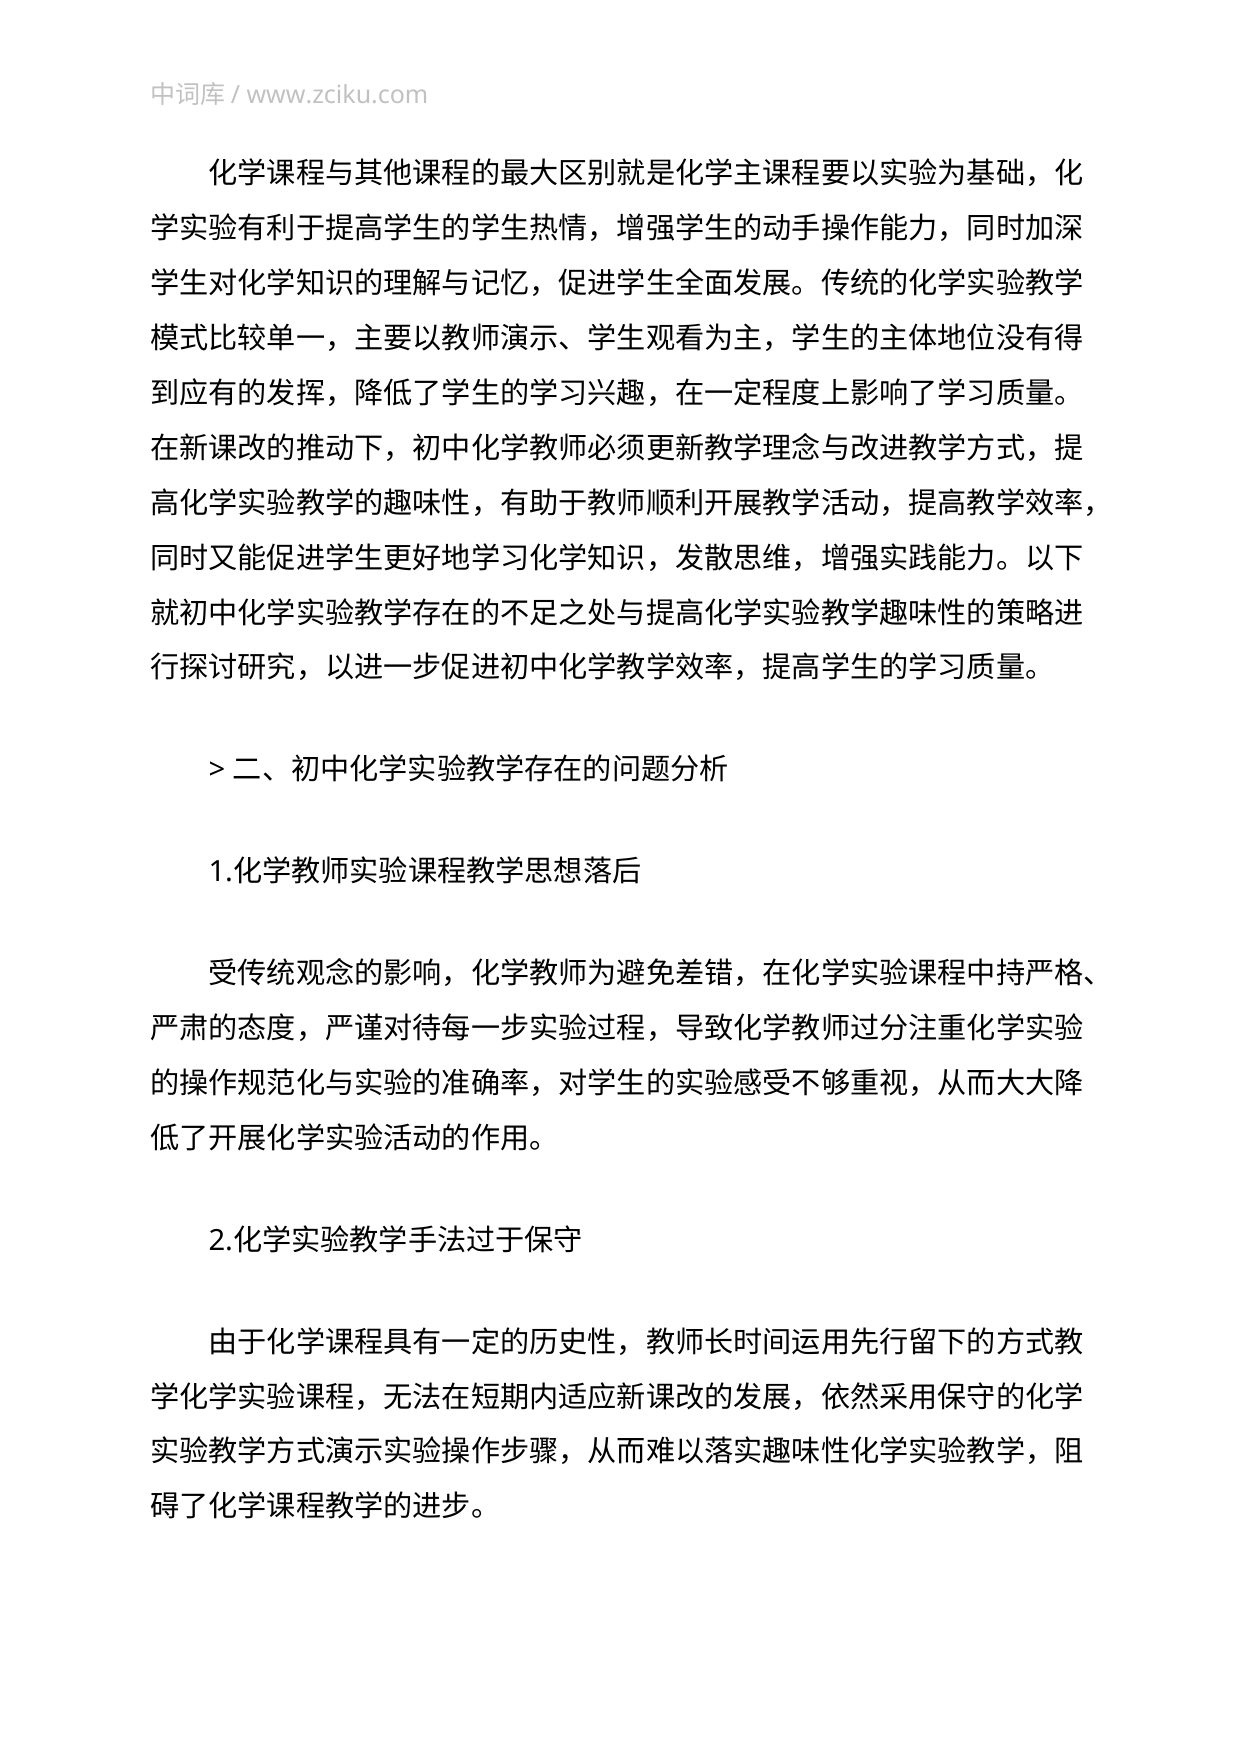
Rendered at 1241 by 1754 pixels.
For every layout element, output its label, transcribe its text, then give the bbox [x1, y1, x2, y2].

text 化学课程与其他课程的最大区别就是化学主课程要以实验为基础，化学实验有利于提高学生的学生热情，增强学生的动手操作能力，同时加深学生对化学知识的理解与记忆，促进学生全面发展。传统的化学实验教学模式比较单一，主要以教师演示、学生观看为主，学生的主体地位没有得到应有的发挥，降低了学生的学习兴趣，在一定程度上影响了学习质量。在新课改的推动下，初中化学教师必须更新教学理念与改进教学方式，提高化学实验教学的趣味性，有助于教师顺利开展教学活动，提高教学效率，同时又能促进学生更好地学习化学知识，发散思维，增强实践能力。以下就初中化学实验教学存在的不足之处与提高化学实验教学趣味性的策略进行探讨研究，以进一步促进初中化学教学效率，提高学生的学习质量。 [150, 150, 1090, 686]
text > 二、初中化学实验教学存在的问题分析 [150, 746, 1090, 788]
text 受传统观念的影响，化学教师为避免差错，在化学实验课程中持严格、严肃的态度，严谨对待每一步实验过程，导致化学教师过分注重化学实验的操作规范化与实验的准确率，对学生的实验感受不够重视，从而大大降低了开展化学实验活动的作用。 [150, 950, 1090, 1157]
text 由于化学课程具有一定的历史性，教师长时间运用先行留下的方式教学化学实验课程，无法在短期内适应新课改的发展，依然采用保守的化学实验教学方式演示实验操作步骤，从而难以落实趣味性化学实验教学，阻碍了化学课程教学的进步。 [150, 1318, 1090, 1525]
text 1.化学教师实验课程教学思想落后 [150, 848, 1090, 890]
text 2.化学实验教学手法过于保守 [150, 1216, 1090, 1259]
